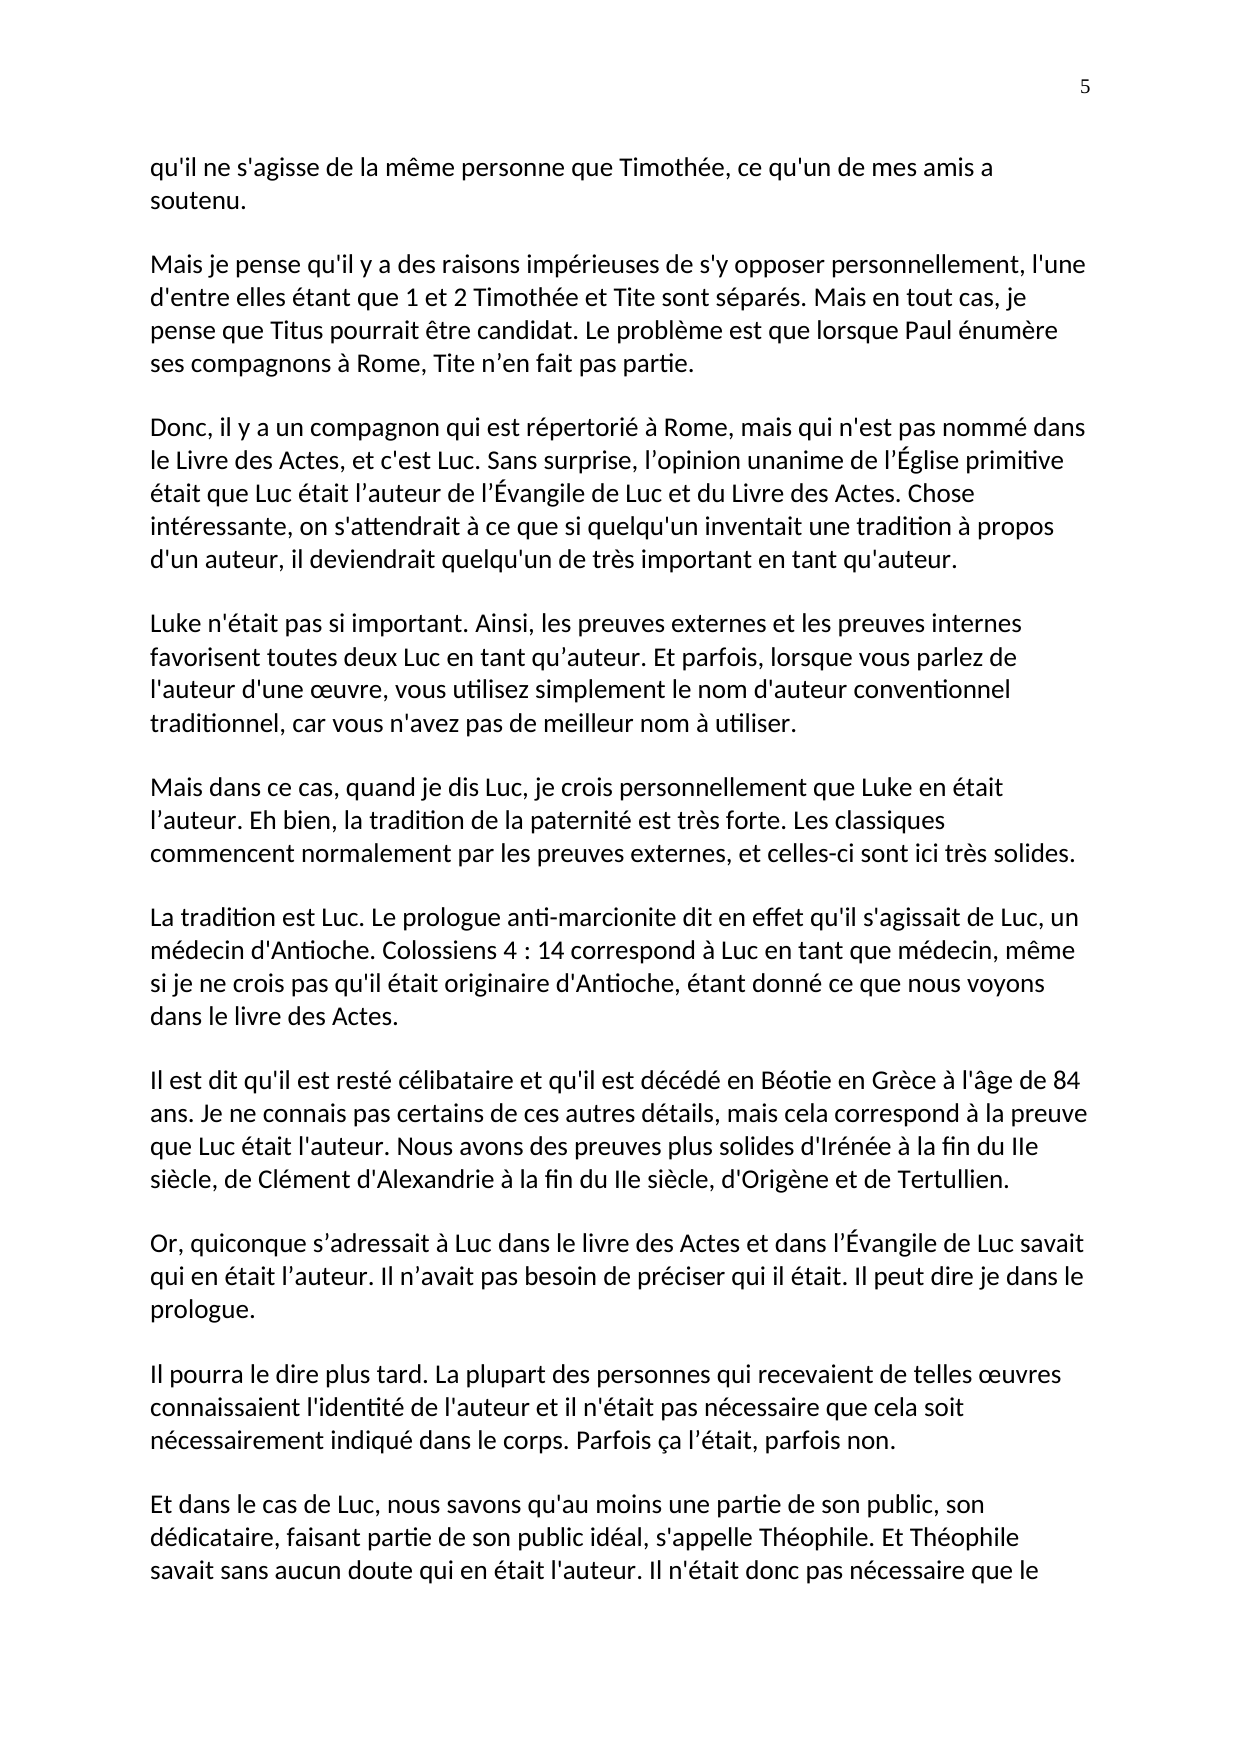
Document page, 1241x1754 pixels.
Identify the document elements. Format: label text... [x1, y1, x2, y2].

text Il pourra le dire plus tard. La plupart des personnes qui recevaient de telles œuvres connaissaient l'identité de l'auteur et il n'était pas nécessaire que cela soit nécessairement indiqué dans le corps. Parfois ça l’était, parfois non. [150, 1357, 1090, 1456]
text Il est dit qu'il est resté célibataire et qu'il est décédé en Béotie en Grèce à l'âge de 84 ans. Je ne connais pas certains de ces autres détails, mais cela correspond à la preuve que Luc était l'auteur. Nous avons des preuves plus solides d'Irénée à la fin du IIe siècle, de Clément d'Alexandrie à la fin du IIe siècle, d'Origène et de Tertullien. [150, 1063, 1090, 1195]
text Luke n'était pas si important. Ainsi, les preuves externes et les preuves internes favorisent toutes deux Luc en tant qu’auteur. Et parfois, lorsque vous parlez de l'auteur d'une œuvre, vous utilisez simplement le nom d'auteur conventionnel traditionnel, car vous n'avez pas de meilleur nom à utiliser. [150, 607, 1090, 739]
text Mais dans ce cas, quand je dis Luc, je crois personnellement que Luke en était l’auteur. Eh bien, la tradition de la paternité est très forte. Les classiques commencent normalement par les preuves externes, et celles-ci sont ici très solides. [150, 770, 1090, 869]
text Mais je pense qu'il y a des raisons impérieuses de s'y opposer personnellement, l'une d'entre elles étant que 1 et 2 Timothée et Tite sont séparés. Mais en tout cas, je pense que Titus pourrait être candidat. Le problème est que lorsque Paul énumère ses compagnons à Rome, Tite n’en fait pas partie. [150, 247, 1090, 379]
text Donc, il y a un compagnon qui est répertorié à Rome, mais qui n'est pas nommé dans le Livre des Actes, et c'est Luc. Sans surprise, l’opinion unanime de l’Église primitive était que Luc était l’auteur de l’Évangile de Luc et du Livre des Actes. Chose intéressante, on s'attendrait à ce que si quelqu'un inventait une tradition à propos d'un auteur, il deviendrait quelqu'un de très important en tant qu'auteur. [150, 410, 1090, 576]
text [150, 1487, 1090, 1586]
text Or, quiconque s’adressait à Luc dans le livre des Actes et dans l’Évangile de Luc savait qui en était l’auteur. Il n’avait pas besoin de préciser qui il était. Il peut dire je dans le prologue. [150, 1227, 1090, 1326]
text La tradition est Luc. Le prologue anti-marcionite dit en effet qu'il s'agissait de Luc, un médecin d'Antioche. Colossiens 4 : 14 correspond à Luc en tant que médecin, même si je ne crois pas qu'il était originaire d'Antioche, étant donné ce que nous voyons dans le livre des Actes. [150, 900, 1090, 1032]
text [150, 150, 1090, 216]
